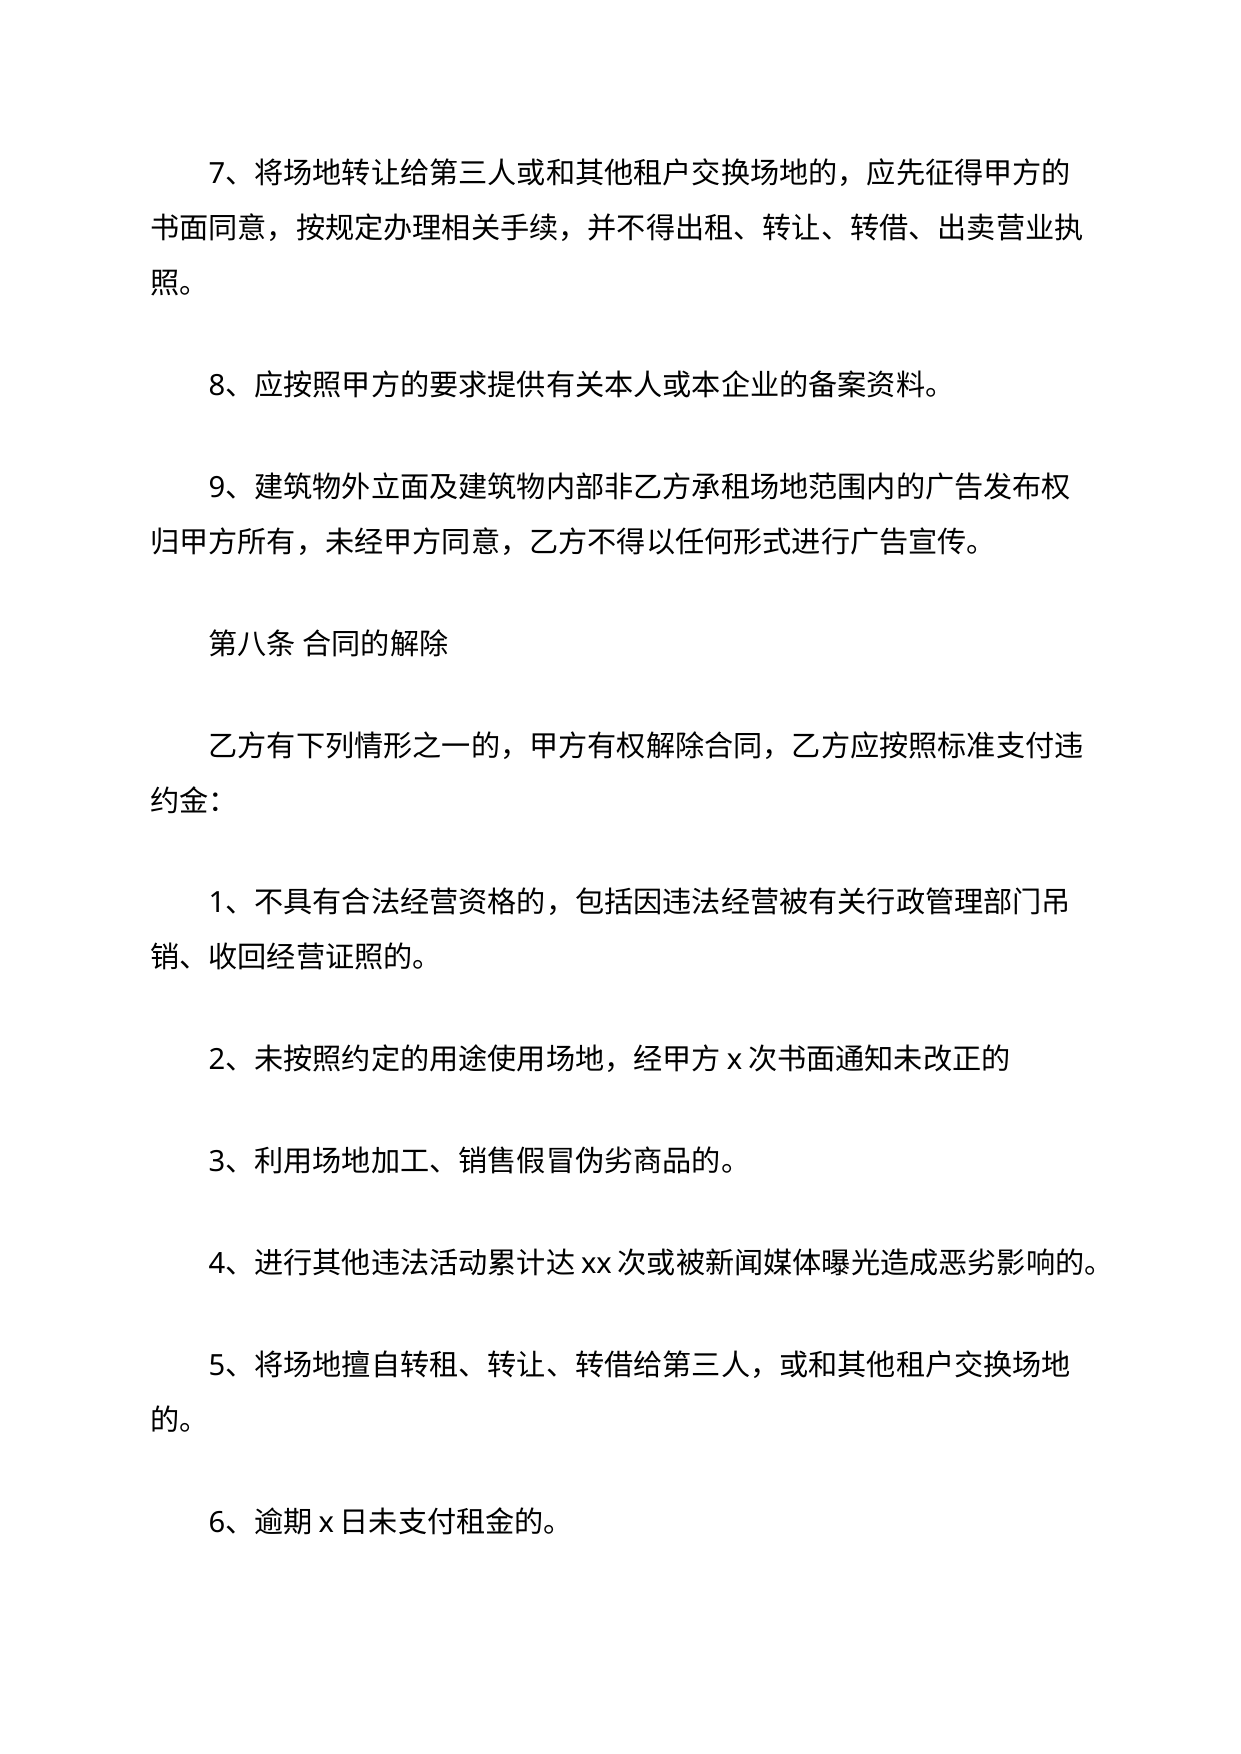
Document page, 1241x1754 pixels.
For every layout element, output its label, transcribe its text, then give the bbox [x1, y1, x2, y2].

text 乙方有下列情形之一的，甲方有权解除合同，乙方应按照标准支付违约金： [150, 722, 1090, 819]
text 2、未按照约定的用途使用场地，经甲方x次书面通知未改正的 [150, 1036, 1090, 1078]
text 7、将场地转让给第三人或和其他租户交换场地的，应先征得甲方的书面同意，按规定办理相关手续，并不得出租、转让、转借、出卖营业执照。 [150, 150, 1090, 302]
text 8、应按照甲方的要求提供有关本人或本企业的备案资料。 [150, 362, 1090, 404]
text 3、利用场地加工、销售假冒伪劣商品的。 [150, 1138, 1090, 1180]
text 第八条 合同的解除 [150, 620, 1090, 663]
text 6、逾期x日未支付租金的。 [150, 1498, 1090, 1541]
text 4、进行其他违法活动累计达xx次或被新闻媒体曝光造成恶劣影响的。 [150, 1239, 1090, 1282]
text 5、将场地擅自转租、转让、转借给第三人，或和其他租户交换场地的。 [150, 1342, 1090, 1439]
text 9、建筑物外立面及建筑物内部非乙方承租场地范围内的广告发布权归甲方所有，未经甲方同意，乙方不得以任何形式进行广告宣传。 [150, 464, 1090, 561]
text 1、不具有合法经营资格的，包括因违法经营被有关行政管理部门吊销、收回经营证照的。 [150, 879, 1090, 976]
